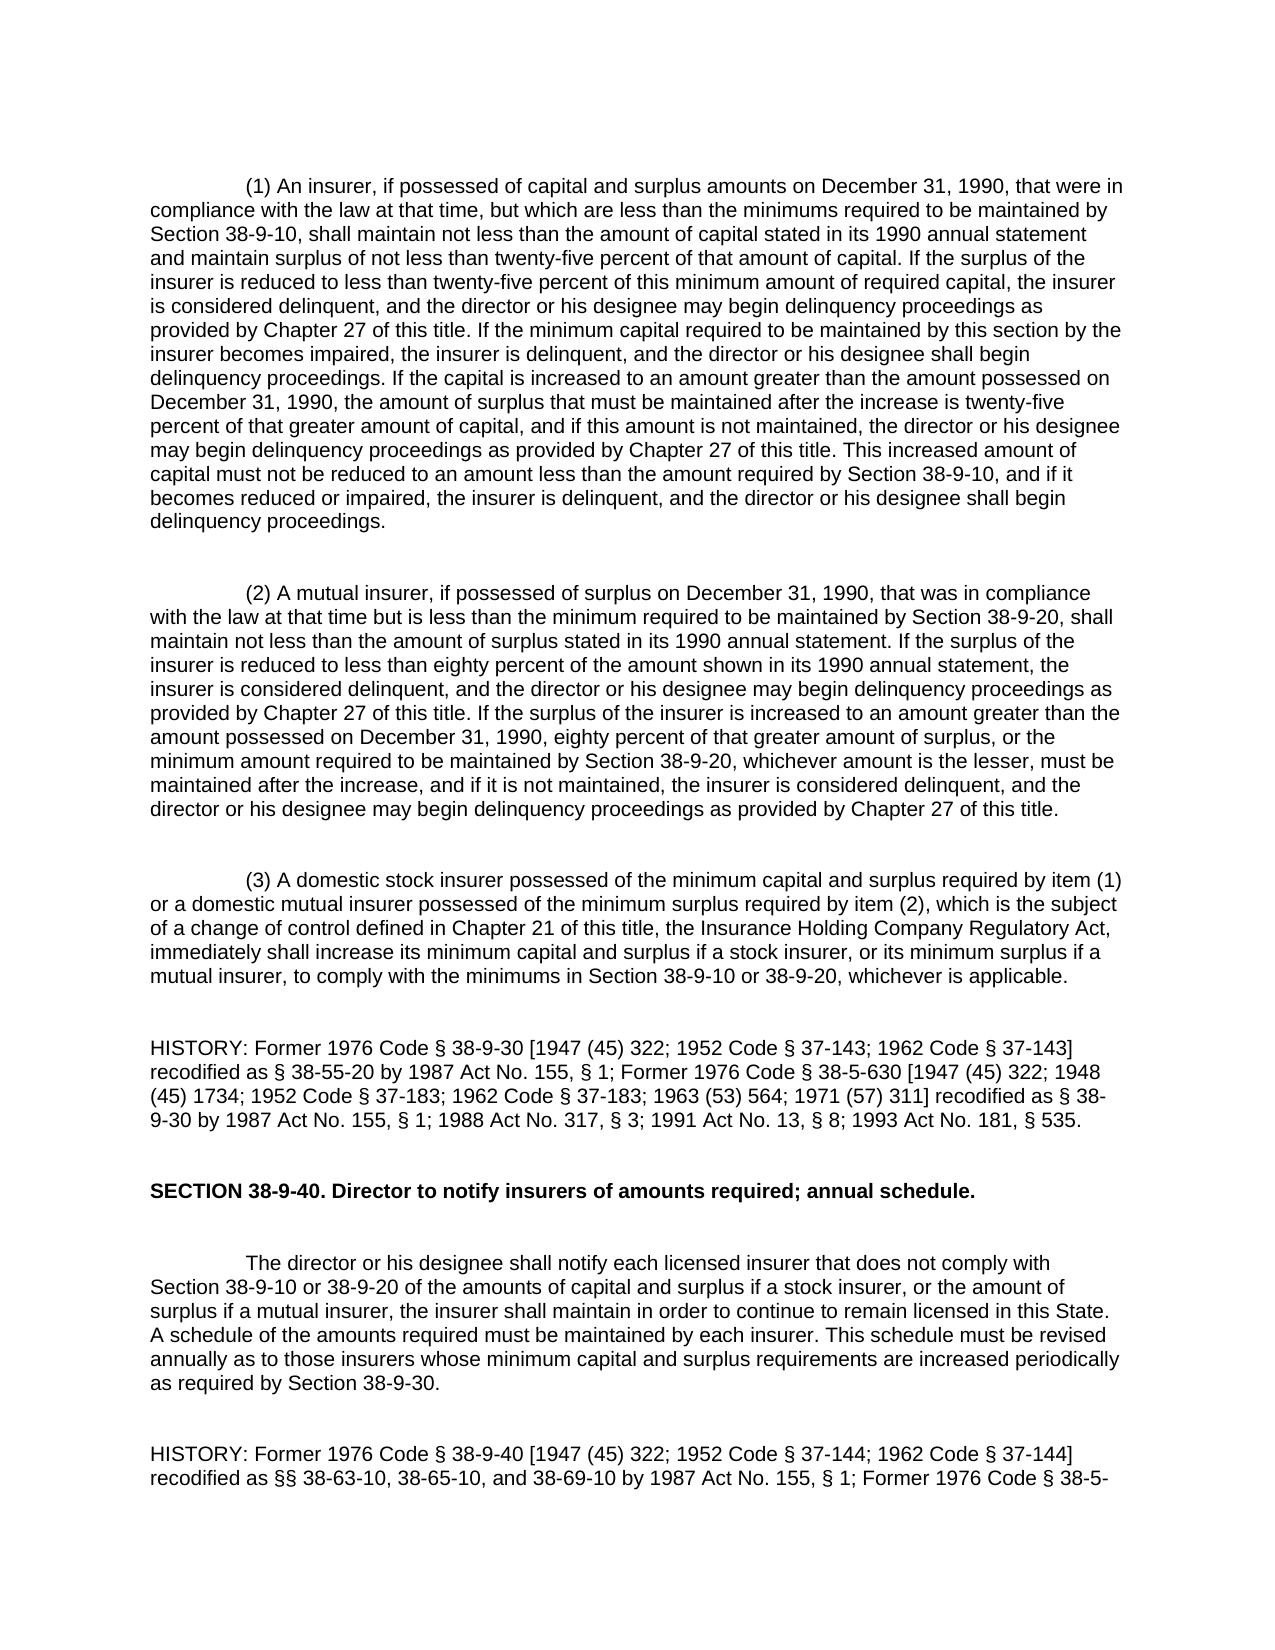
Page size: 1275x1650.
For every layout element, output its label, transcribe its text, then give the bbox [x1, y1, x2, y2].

text HISTORY: Former 1976 Code § 38-9-30 [1947 (45) 322; 1952 Code § 37-143; 1962 Code § 37-143] recodified as § 38-55-20 by 1987 Act No. 155, § 1; Former 1976 Code § 38-5-630 [1947 (45) 322; 1948 (45) 1734; 1952 Code § 37-183; 1962 Code § 37-183; 1963 (53) 564; 1971 (57) 311] recodified as § 38-9-30 by 1987 Act No. 155, § 1; 1988 Act No. 317, § 3; 1991 Act No. 13, § 8; 1993 Act No. 181, § 535. [150, 1036, 1125, 1155]
text SECTION 38-9-40. Director to notify insurers of amounts required; annual schedule. [150, 1179, 1125, 1227]
text (2) A mutual insurer, if possessed of surplus on December 31, 1990, that was in compliance with the law at that time but is less than the minimum required to be maintained by Section 38-9-20, shall maintain not less than the amount of surplus stated in its 1990 annual statement. If the surplus of the insurer is reduced to less than eighty percent of the amount shown in its 1990 annual statement, the insurer is considered delinquent, and the director or his designee may begin delinquency proceedings as provided by Chapter 27 of this title. If the surplus of the insurer is increased to an amount greater than the amount possessed on December 31, 1990, eighty percent of that greater amount of surplus, or the minimum amount required to be maintained by Section 38-9-20, whichever amount is the lesser, must be maintained after the increase, and if it is not maintained, the insurer is considered delinquent, and the director or his designee may begin delinquency proceedings as provided by Chapter 27 of this title. [150, 581, 1125, 844]
text The director or his designee shall notify each licensed insurer that does not comply with Section 38-9-10 or 38-9-20 of the amounts of capital and surplus if a stock insurer, or the amount of surplus if a mutual insurer, the insurer shall maintain in order to continue to remain licensed in this State. A schedule of the amounts required must be maintained by each insurer. This schedule must be revised annually as to those insurers whose minimum capital and surplus requirements are increased periodically as required by Section 38-9-30. [150, 1251, 1125, 1418]
text (3) A domestic stock insurer possessed of the minimum capital and surplus required by item (1) or a domestic mutual insurer possessed of the minimum surplus required by item (2), which is the subject of a change of control defined in Chapter 21 of this title, the Insurance Holding Company Regulatory Act, immediately shall increase its minimum capital and surplus if a stock insurer, or its minimum surplus if a mutual insurer, to comply with the minimums in Section 38-9-10 or 38-9-20, whichever is applicable. [150, 868, 1125, 1012]
text (1) An insurer, if possessed of capital and surplus amounts on December 31, 1990, that were in compliance with the law at that time, but which are less than the minimums required to be maintained by Section 38-9-10, shall maintain not less than the amount of capital stated in its 1990 annual statement and maintain surplus of not less than twenty-five percent of that amount of capital. If the surplus of the insurer is reduced to less than twenty-five percent of this minimum amount of required capital, the insurer is considered delinquent, and the director or his designee may begin delinquency proceedings as provided by Chapter 27 of this title. If the minimum capital required to be maintained by this section by the insurer becomes impaired, the insurer is delinquent, and the director or his designee shall begin delinquency proceedings. If the capital is increased to an amount greater than the amount possessed on December 31, 1990, the amount of surplus that must be maintained after the increase is twenty-five percent of that greater amount of capital, and if this amount is not maintained, the director or his designee may begin delinquency proceedings as provided by Chapter 27 of this title. This increased amount of capital must not be reduced to an amount less than the amount required by Section 38-9-10, and if it becomes reduced or impaired, the insurer is delinquent, and the director or his designee shall begin delinquency proceedings. [150, 174, 1125, 557]
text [150, 1442, 1125, 1490]
